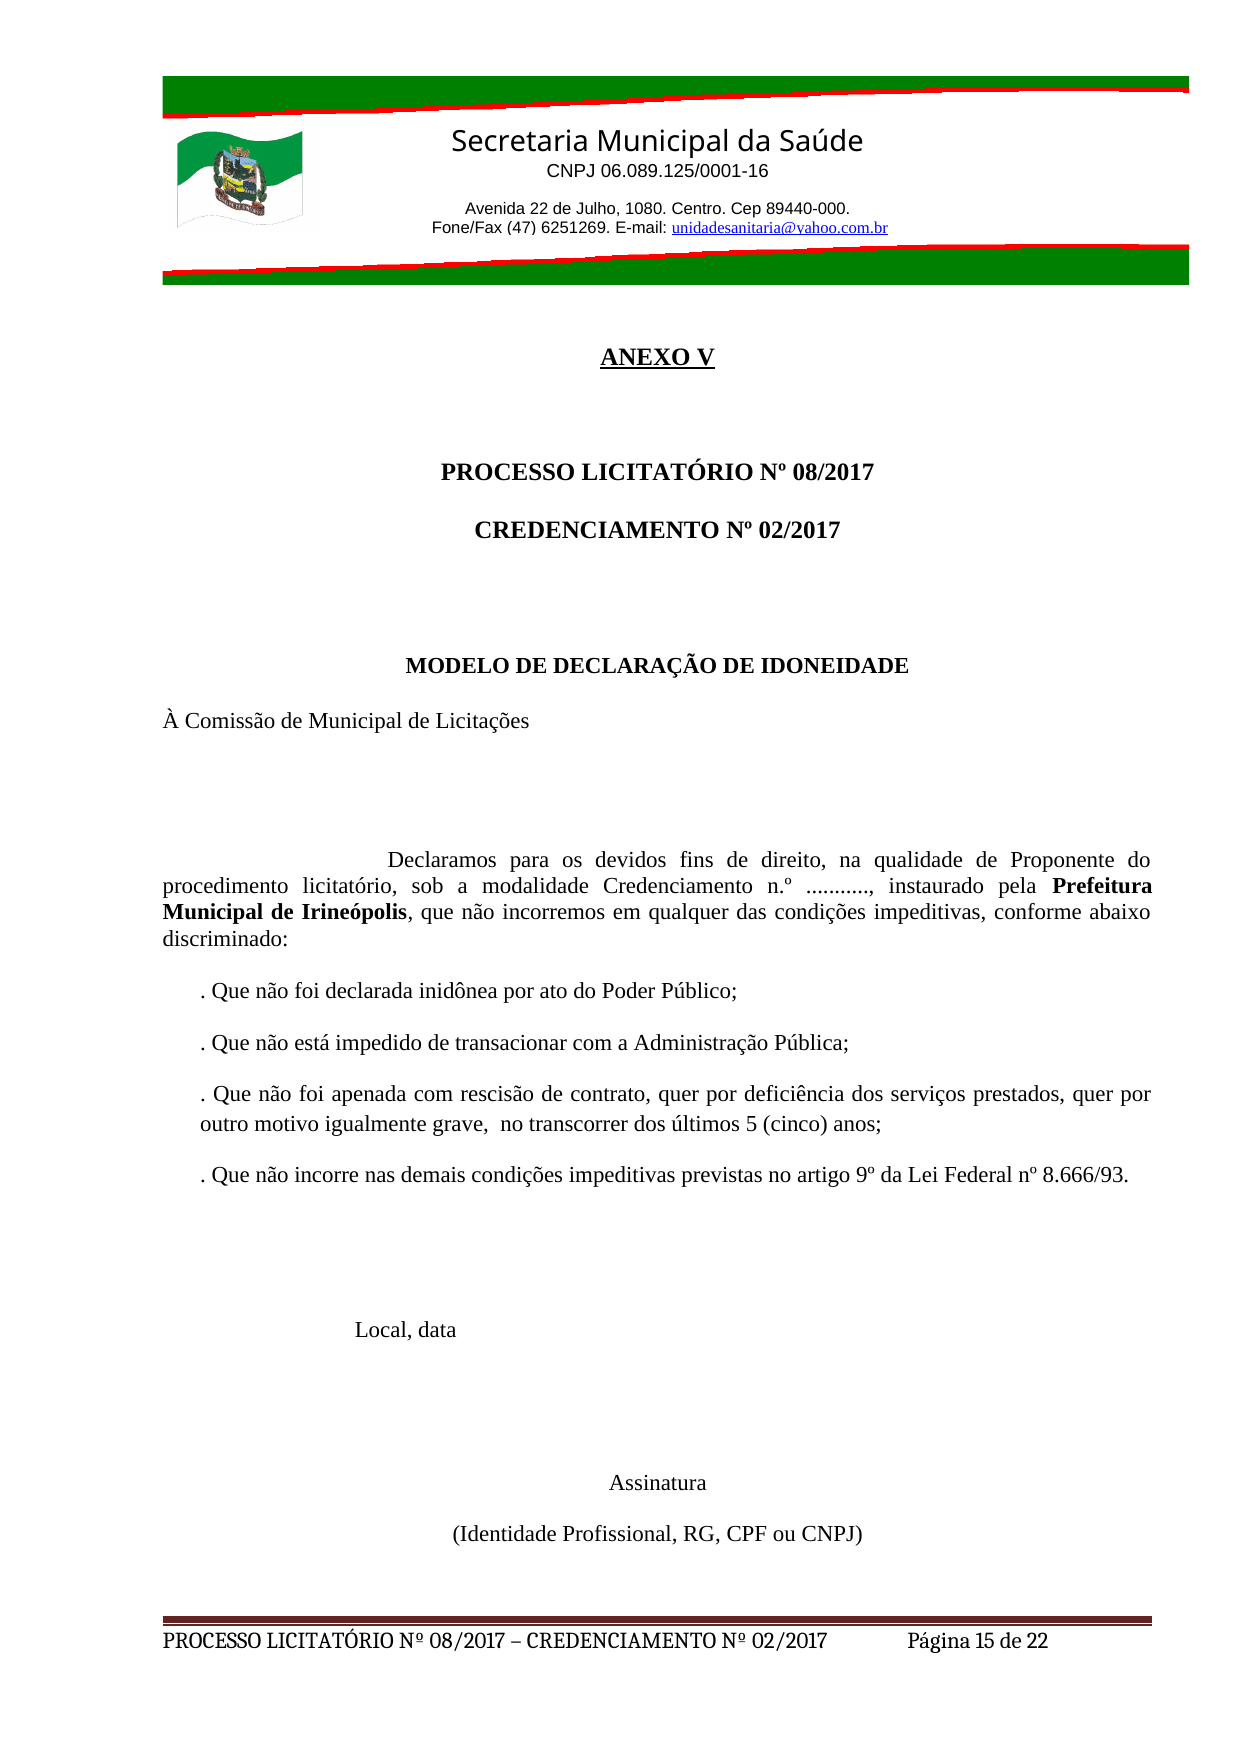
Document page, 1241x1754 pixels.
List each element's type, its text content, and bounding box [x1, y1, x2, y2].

text Assinatura [162, 1469, 1152, 1495]
subtitle À Comissão de Municipal de Licitações [162, 707, 1152, 733]
title PROCESSO LICITATÓRIO Nº 08/2017 [162, 457, 1152, 486]
text Local, data [162, 1316, 1152, 1342]
text . Que não está impedido de transacionar com a Administração Pública; [200, 1028, 1152, 1055]
text . Que não incorre nas demais condições impeditivas previstas no artigo 9º da Lei Federal nº 8.666/93. [200, 1161, 1152, 1187]
text . Que não foi apenada com rescisão de contrato, quer por deficiência dos serviços prestados, quer por outro motivo igualmente grave, no transcorrer dos últimos 5 (cinco) anos; [200, 1079, 1152, 1136]
text . Que não foi declarada inidônea por ato do Poder Público; [200, 977, 1152, 1004]
title CREDENCIAMENTO Nº 02/2017 [162, 515, 1152, 543]
text MODELO DE DECLARAÇÃO DE IDONEIDADE [162, 652, 1152, 678]
title ANEXO V [162, 342, 1152, 371]
picture [162, 76, 1190, 285]
text (Identidade Profissional, RG, CPF ou CNPJ) [162, 1520, 1152, 1546]
text Declaramos para os devidos fins de direito, na qualidade de Proponente do procedimento licitatório, sob a modalidade Credenciamento n.º ..........., instaurado pela Prefeitura Municipal de Irineópolis, que não incorremos em qualquer das condições impeditivas, conforme abaixo discriminado: [162, 846, 1152, 951]
